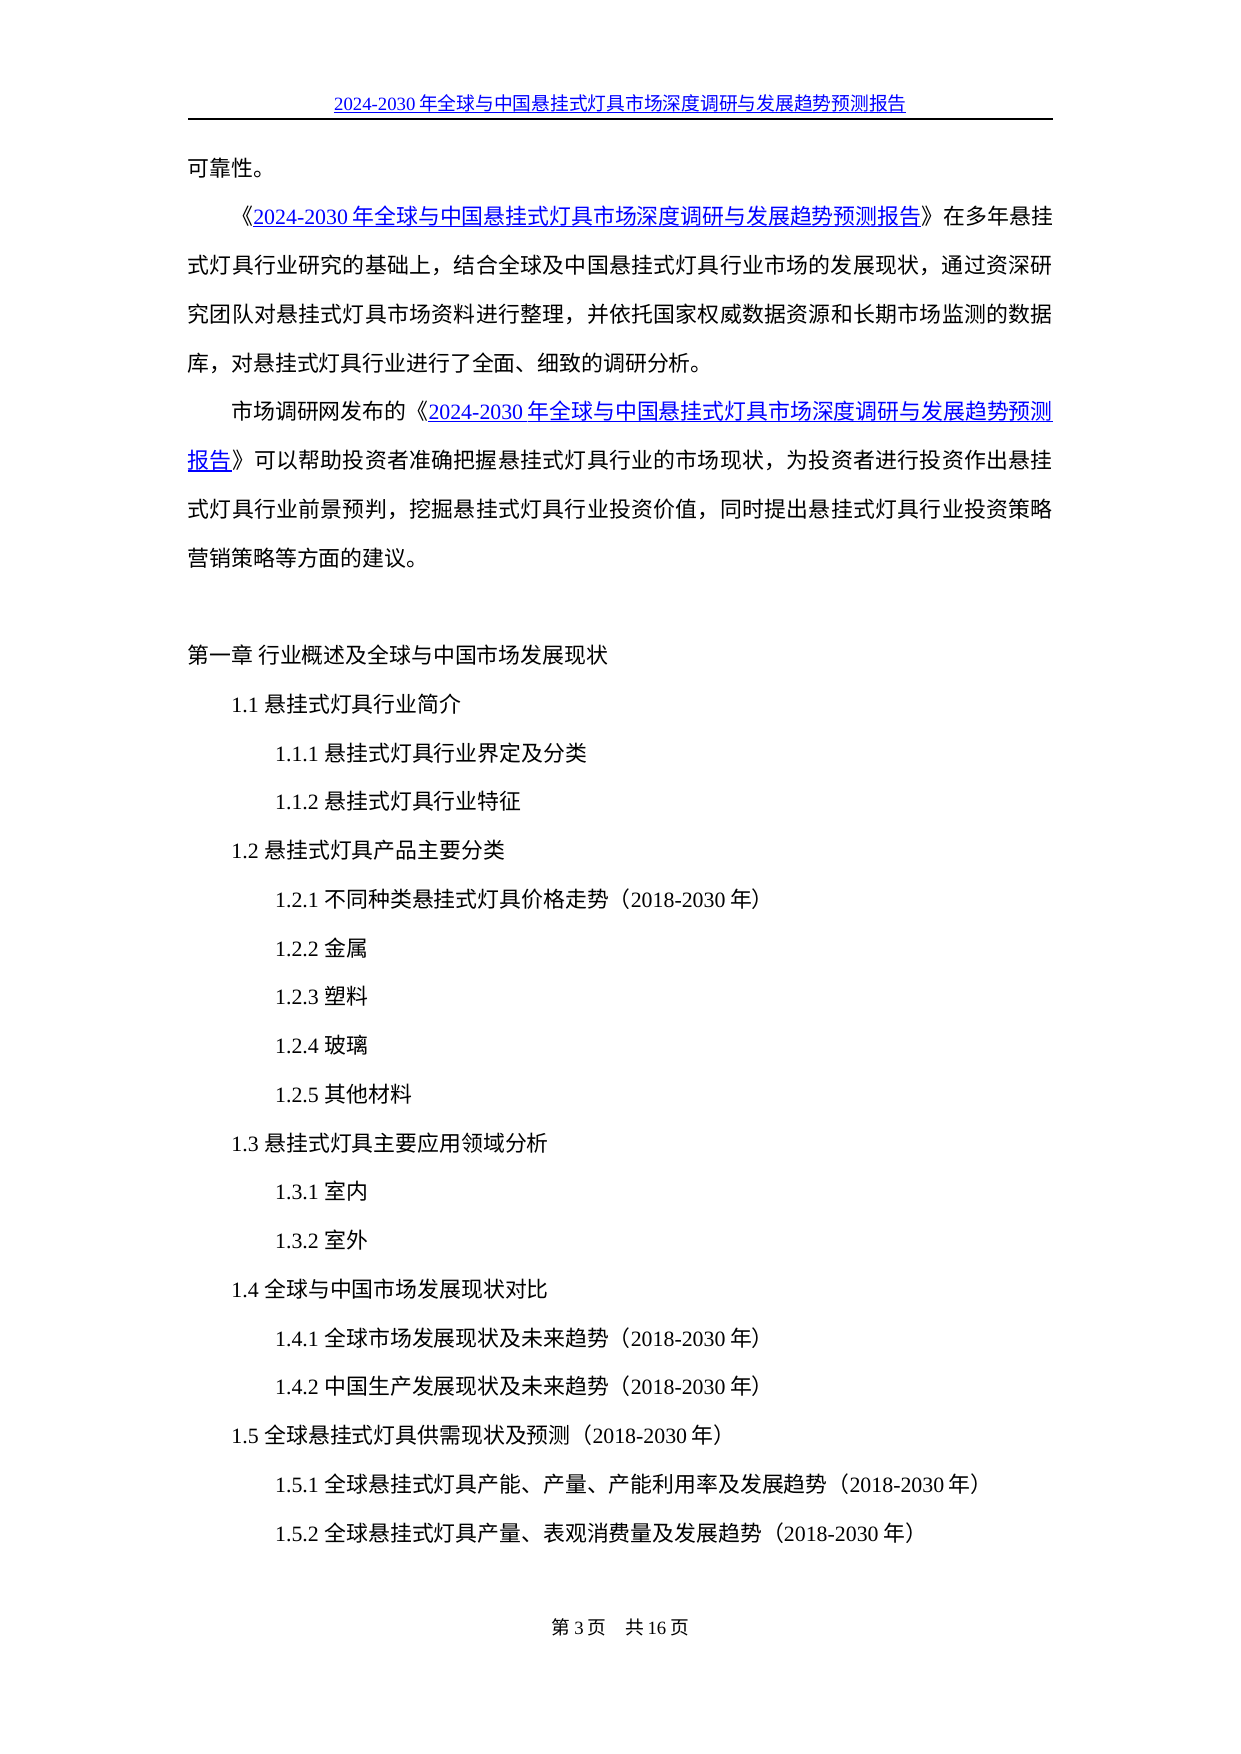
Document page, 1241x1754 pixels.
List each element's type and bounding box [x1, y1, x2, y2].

text [187, 150, 1053, 1548]
